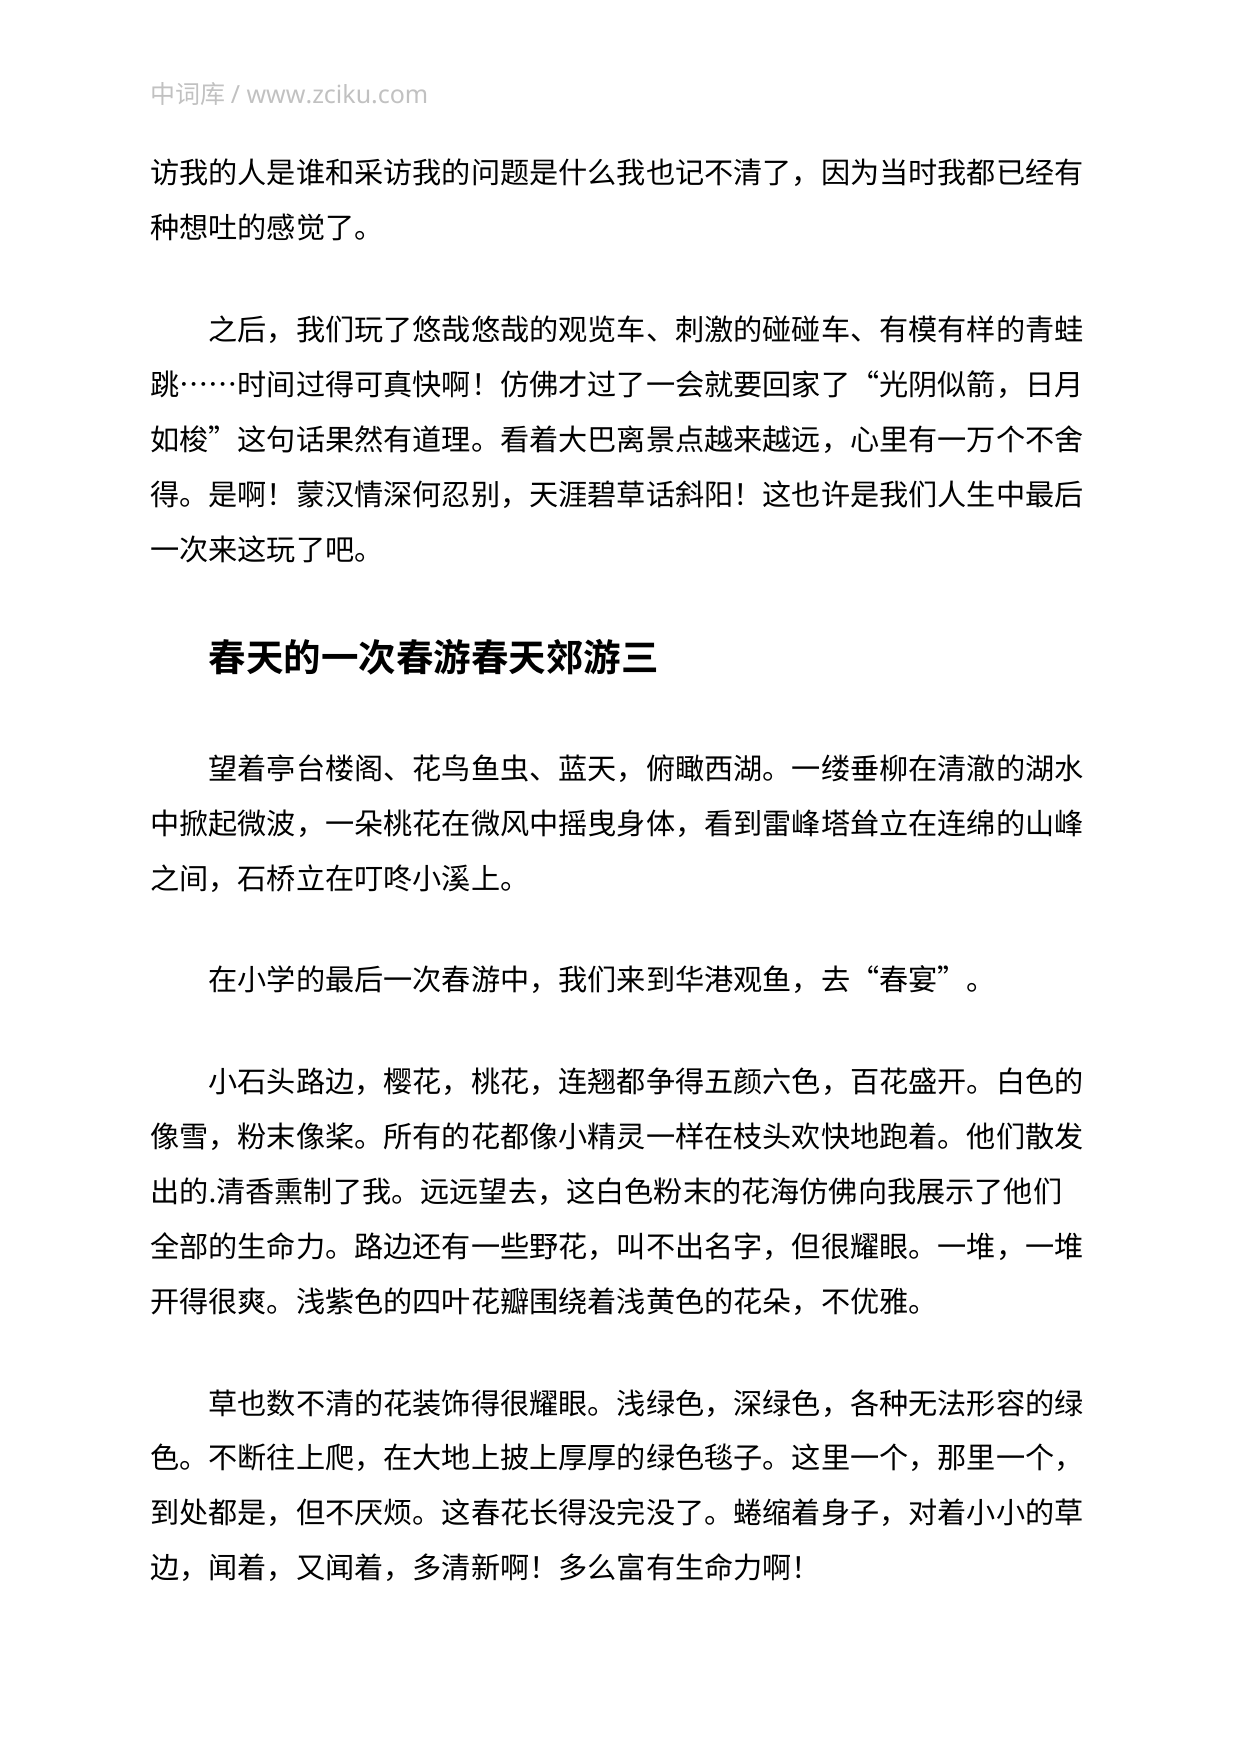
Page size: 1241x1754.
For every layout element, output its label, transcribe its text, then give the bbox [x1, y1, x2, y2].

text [150, 150, 1090, 247]
text 望着亭台楼阁、花鸟鱼虫、蓝天，俯瞰西湖。一缕垂柳在清澈的湖水中掀起微波，一朵桃花在微风中摇曳身体，看到雷峰塔耸立在连绵的山峰之间，石桥立在叮咚小溪上。 [150, 745, 1090, 897]
text 在小学的最后一次春游中，我们来到华港观鱼，去“春宴”。 [150, 957, 1090, 999]
text 小石头路边，樱花，桃花，连翘都争得五颜六色，百花盛开。白色的像雪，粉末像桨。所有的花都像小精灵一样在枝头欢快地跑着。他们散发出的.清香熏制了我。远远望去，这白色粉末的花海仿佛向我展示了他们全部的生命力。路边还有一些野花，叫不出名字，但很耀眼。一堆，一堆开得很爽。浅紫色的四叶花瓣围绕着浅黄色的花朵，不优雅。 [150, 1059, 1090, 1321]
text 草也数不清的花装饰得很耀眼。浅绿色，深绿色，各种无法形容的绿色。不断往上爬，在大地上披上厚厚的绿色毯子。这里一个，那里一个，到处都是，但不厌烦。这春花长得没完没了。蜷缩着身子，对着小小的草边，闻着，又闻着，多清新啊！多么富有生命力啊！ [150, 1380, 1090, 1587]
text 春天的一次春游春天郊游三 [150, 628, 1090, 682]
text 之后，我们玩了悠哉悠哉的观览车、刺激的碰碰车、有模有样的青蛙跳……时间过得可真快啊！仿佛才过了一会就要回家了“光阴似箭，日月如梭”这句话果然有道理。看着大巴离景点越来越远，心里有一万个不舍得。是啊！蒙汉情深何忍别，天涯碧草话斜阳！这也许是我们人生中最后一次来这玩了吧。 [150, 307, 1090, 568]
